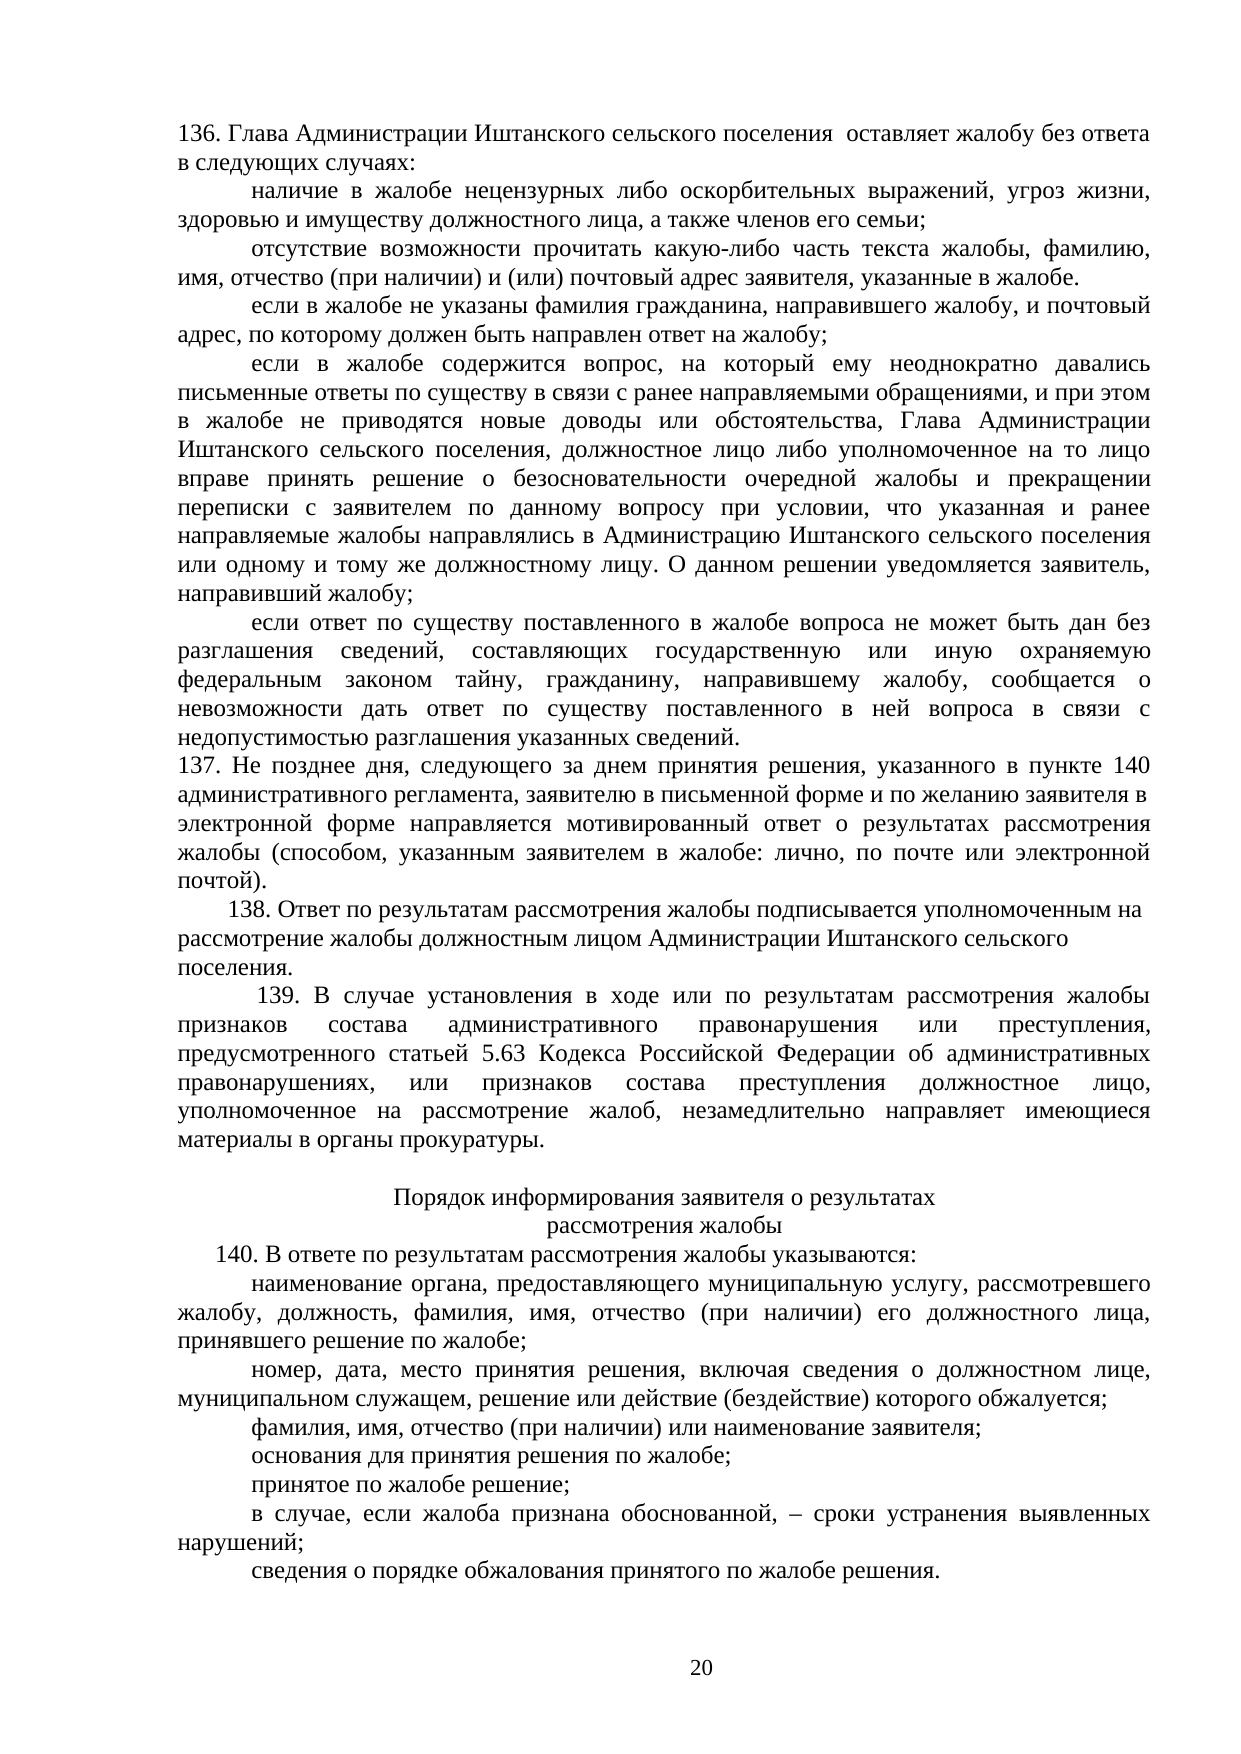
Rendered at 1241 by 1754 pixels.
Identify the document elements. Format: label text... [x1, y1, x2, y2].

text поселения. [177, 952, 1152, 981]
text основания для принятия решения по жалобе; [177, 1441, 1152, 1469]
text 140. В ответе по результатам рассмотрения жалобы указываются: [177, 1239, 1152, 1268]
text электронной форме направляется мотивированный ответ о результатах рассмотрения жалобы (способом, указанным заявителем в жалобе: лично, по почте или электронной почтой). [177, 808, 1152, 894]
text если в жалобе не указаны фамилия гражданина, направившего жалобу, и почтовый адрес, по которому должен быть направлен ответ на жалобу; [177, 291, 1152, 348]
text рассмотрение жалобы должностным лицом Администрации Иштанского сельского [177, 923, 1152, 952]
text если ответ по существу поставленного в жалобе вопроса не может быть дан без разглашения сведений, составляющих государственную или иную охраняемую федеральным законом тайну, гражданину, направившему жалобу, сообщается о невозможности дать ответ по существу поставленного в ней вопроса в связи с недопустимостью разглашения указанных сведений. [177, 607, 1152, 751]
text 136. Глава Администрации Иштанского сельского поселения оставляет жалобу без ответа в следующих случаях: [177, 118, 1152, 176]
text 139. В случае установления в ходе или по результатам рассмотрения жалобы признаков состава административного правонарушения или преступления, предусмотренного статьей 5.63 Кодекса Российской Федерации об административных правонарушениях, или признаков состава преступления должностное лицо, уполномоченное на рассмотрение жалоб, незамедлительно направляет имеющиеся материалы в органы прокуратуры. [177, 981, 1152, 1153]
text фамилия, имя, отчество (при наличии) или наименование заявителя; [177, 1412, 1152, 1441]
text рассмотрения жалобы [177, 1211, 1152, 1239]
text 138. Ответ по результатам рассмотрения жалобы подписывается уполномоченным на [177, 894, 1152, 923]
text принятое по жалобе решение; [177, 1469, 1152, 1498]
text 137. Не позднее дня, следующего за днем принятия решения, указанного в пункте 140 административного регламента, заявителю в письменной форме и по желанию заявителя в [177, 751, 1152, 808]
text сведения о порядке обжалования принятого по жалобе решения. [177, 1556, 1152, 1584]
text Порядок информирования заявителя о результатах [177, 1182, 1152, 1211]
text наличие в жалобе нецензурных либо оскорбительных выражений, угроз жизни, здоровью и имуществу должностного лица, а также членов его семьи; [177, 176, 1152, 233]
text в случае, если жалоба признана обоснованной, – сроки устранения выявленных нарушений; [177, 1498, 1152, 1556]
text отсутствие возможности прочитать какую-либо часть текста жалобы, фамилию, имя, отчество (при наличии) и (или) почтовый адрес заявителя, указанные в жалобе. [177, 233, 1152, 291]
text номер, дата, место принятия решения, включая сведения о должностном лице, муниципальном служащем, решение или действие (бездействие) которого обжалуется; [177, 1354, 1152, 1412]
text наименование органа, предоставляющего муниципальную услугу, рассмотревшего жалобу, должность, фамилия, имя, отчество (при наличии) его должностного лица, принявшего решение по жалобе; [177, 1268, 1152, 1354]
text если в жалобе содержится вопрос, на который ему неоднократно давались письменные ответы по существу в связи с ранее направляемыми обращениями, и при этом в жалобе не приводятся новые доводы или обстоятельства, Глава Администрации Иштанского сельского поселения, должностное лицо либо уполномоченное на то лицо вправе принять решение о безосновательности очередной жалобы и прекращении переписки с заявителем по данному вопросу при условии, что указанная и ранее направляемые жалобы направлялись в Администрацию Иштанского сельского поселения или одному и тому же должностному лицу. О данном решении уведомляется заявитель, направивший жалобу; [177, 348, 1152, 607]
